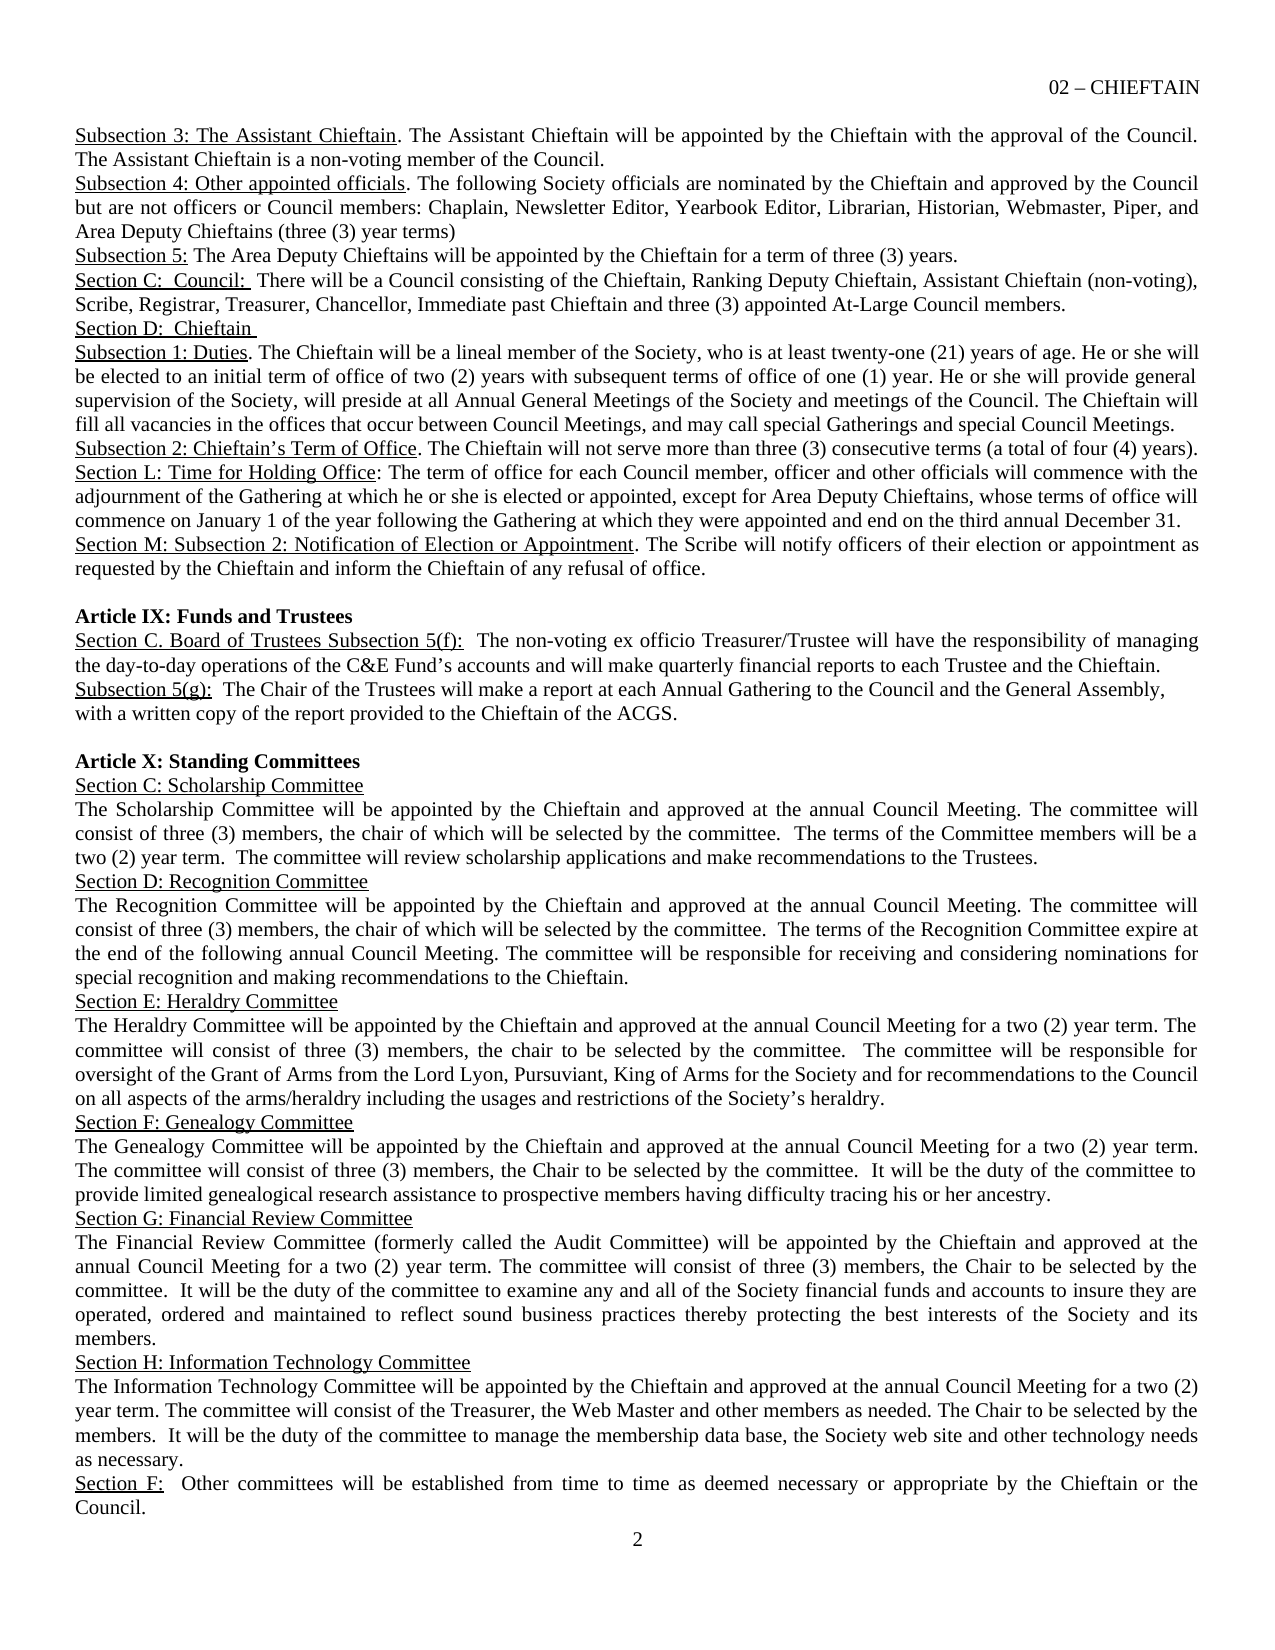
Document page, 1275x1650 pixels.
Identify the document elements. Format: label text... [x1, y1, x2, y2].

text Section E: Heraldry Committee [75, 989, 1200, 1013]
text Section G: Financial Review Committee [75, 1206, 1200, 1230]
text Subsection 3: The Assistant Chieftain. The Assistant Chieftain will be appointed by the Chieftain with the approval of the Council. The Assistant Chieftain is a non-voting member of the Council. [75, 123, 1200, 171]
text The Information Technology Committee will be appointed by the Chieftain and approved at the annual Council Meeting for a two (2) year term. The committee will consist of the Treasurer, the Web Master and other members as needed. The Chair to be selected by the members. It will be the duty of the committee to manage the membership data base, the Society web site and other technology needs as necessary. [75, 1374, 1200, 1471]
text Section D: Chieftain [75, 316, 1200, 340]
text Subsection 2: Chieftain’s Term of Office. The Chieftain will not serve more than three (3) consecutive terms (a total of four (4) years). [75, 436, 1200, 460]
text The Financial Review Committee (formerly called the Audit Committee) will be appointed by the Chieftain and approved at the annual Council Meeting for a two (2) year term. The committee will consist of three (3) members, the Chair to be selected by the committee. It will be the duty of the committee to examine any and all of the Society financial funds and accounts to insure they are operated, ordered and maintained to reflect sound business practices thereby protecting the best interests of the Society and its members. [75, 1230, 1200, 1350]
text Section C: Council: There will be a Council consisting of the Chieftain, Ranking Deputy Chieftain, Assistant Chieftain (non-voting), Scribe, Registrar, Treasurer, Chancellor, Immediate past Chieftain and three (3) appointed At-Large Council members. [75, 267, 1200, 316]
text Section C. Board of Trustees Subsection 5(f): The non-voting ex officio Treasurer/Trustee will have the responsibility of managing the day-to-day operations of the C&E Fund’s accounts and will make quarterly financial reports to each Trustee and the Chieftain. [75, 628, 1200, 677]
text Subsection 1: Duties. The Chieftain will be a lineal member of the Society, who is at least twenty-one (21) years of age. He or she will be elected to an initial term of office of two (2) years with subsequent terms of office of one (1) year. He or she will provide general supervision of the Society, will preside at all Annual General Meetings of the Society and meetings of the Council. The Chieftain will fill all vacancies in the offices that occur between Council Meetings, and may call special Gatherings and special Council Meetings. [75, 340, 1200, 436]
text The Scholarship Committee will be appointed by the Chieftain and approved at the annual Council Meeting. The committee will consist of three (3) members, the chair of which will be selected by the committee. The terms of the Committee members will be a two (2) year term. The committee will review scholarship applications and make recommendations to the Trustees. [75, 797, 1200, 869]
text Article X: Standing Committees [75, 749, 1200, 773]
text Section D: Recognition Committee [75, 869, 1200, 893]
text Section C: Scholarship Committee [75, 773, 1200, 797]
text The Recognition Committee will be appointed by the Chieftain and approved at the annual Council Meeting. The committee will consist of three (3) members, the chair of which will be selected by the committee. The terms of the Recognition Committee expire at the end of the following annual Council Meeting. The committee will be responsible for receiving and considering nominations for special recognition and making recommendations to the Chieftain. [75, 893, 1200, 989]
text Section F: Other committees will be established from time to time as deemed necessary or appropriate by the Chieftain or the Council. [75, 1471, 1200, 1519]
text The Genealogy Committee will be appointed by the Chieftain and approved at the annual Council Meeting for a two (2) year term. The committee will consist of three (3) members, the Chair to be selected by the committee. It will be the duty of the committee to provide limited genealogical research assistance to prospective members having difficulty tracing his or her ancestry. [75, 1134, 1200, 1206]
text Section F: Genealogy Committee [75, 1110, 1200, 1134]
text Section L: Time for Holding Office: The term of office for each Council member, officer and other officials will commence with the adjournment of the Gathering at which he or she is elected or appointed, except for Area Deputy Chieftains, whose terms of office will commence on January 1 of the year following the Gathering at which they were appointed and end on the third annual December 31. [75, 460, 1200, 532]
text Section H: Information Technology Committee [75, 1350, 1200, 1374]
text Subsection 5: The Area Deputy Chieftains will be appointed by the Chieftain for a term of three (3) years. [75, 243, 1200, 267]
text Article IX: Funds and Trustees [75, 604, 1200, 628]
text The Heraldry Committee will be appointed by the Chieftain and approved at the annual Council Meeting for a two (2) year term. The committee will consist of three (3) members, the chair to be selected by the committee. The committee will be responsible for oversight of the Grant of Arms from the Lord Lyon, Pursuviant, King of Arms for the Society and for recommendations to the Council on all aspects of the arms/heraldry including the usages and restrictions of the Society’s heraldry. [75, 1013, 1200, 1110]
text Subsection 4: Other appointed officials. The following Society officials are nominated by the Chieftain and approved by the Council but are not officers or Council members: Chaplain, Newsletter Editor, Yearbook Editor, Librarian, Historian, Webmaster, Piper, and Area Deputy Chieftains (three (3) year terms) [75, 171, 1200, 243]
text Subsection 5(g): The Chair of the Trustees will make a report at each Annual Gathering to the Council and the General Assembly, with a written copy of the report provided to the Chieftain of the ACGS. [75, 677, 1200, 725]
text Section M: Subsection 2: Notification of Election or Appointment. The Scribe will notify officers of their election or appointment as requested by the Chieftain and inform the Chieftain of any refusal of office. [75, 532, 1200, 580]
